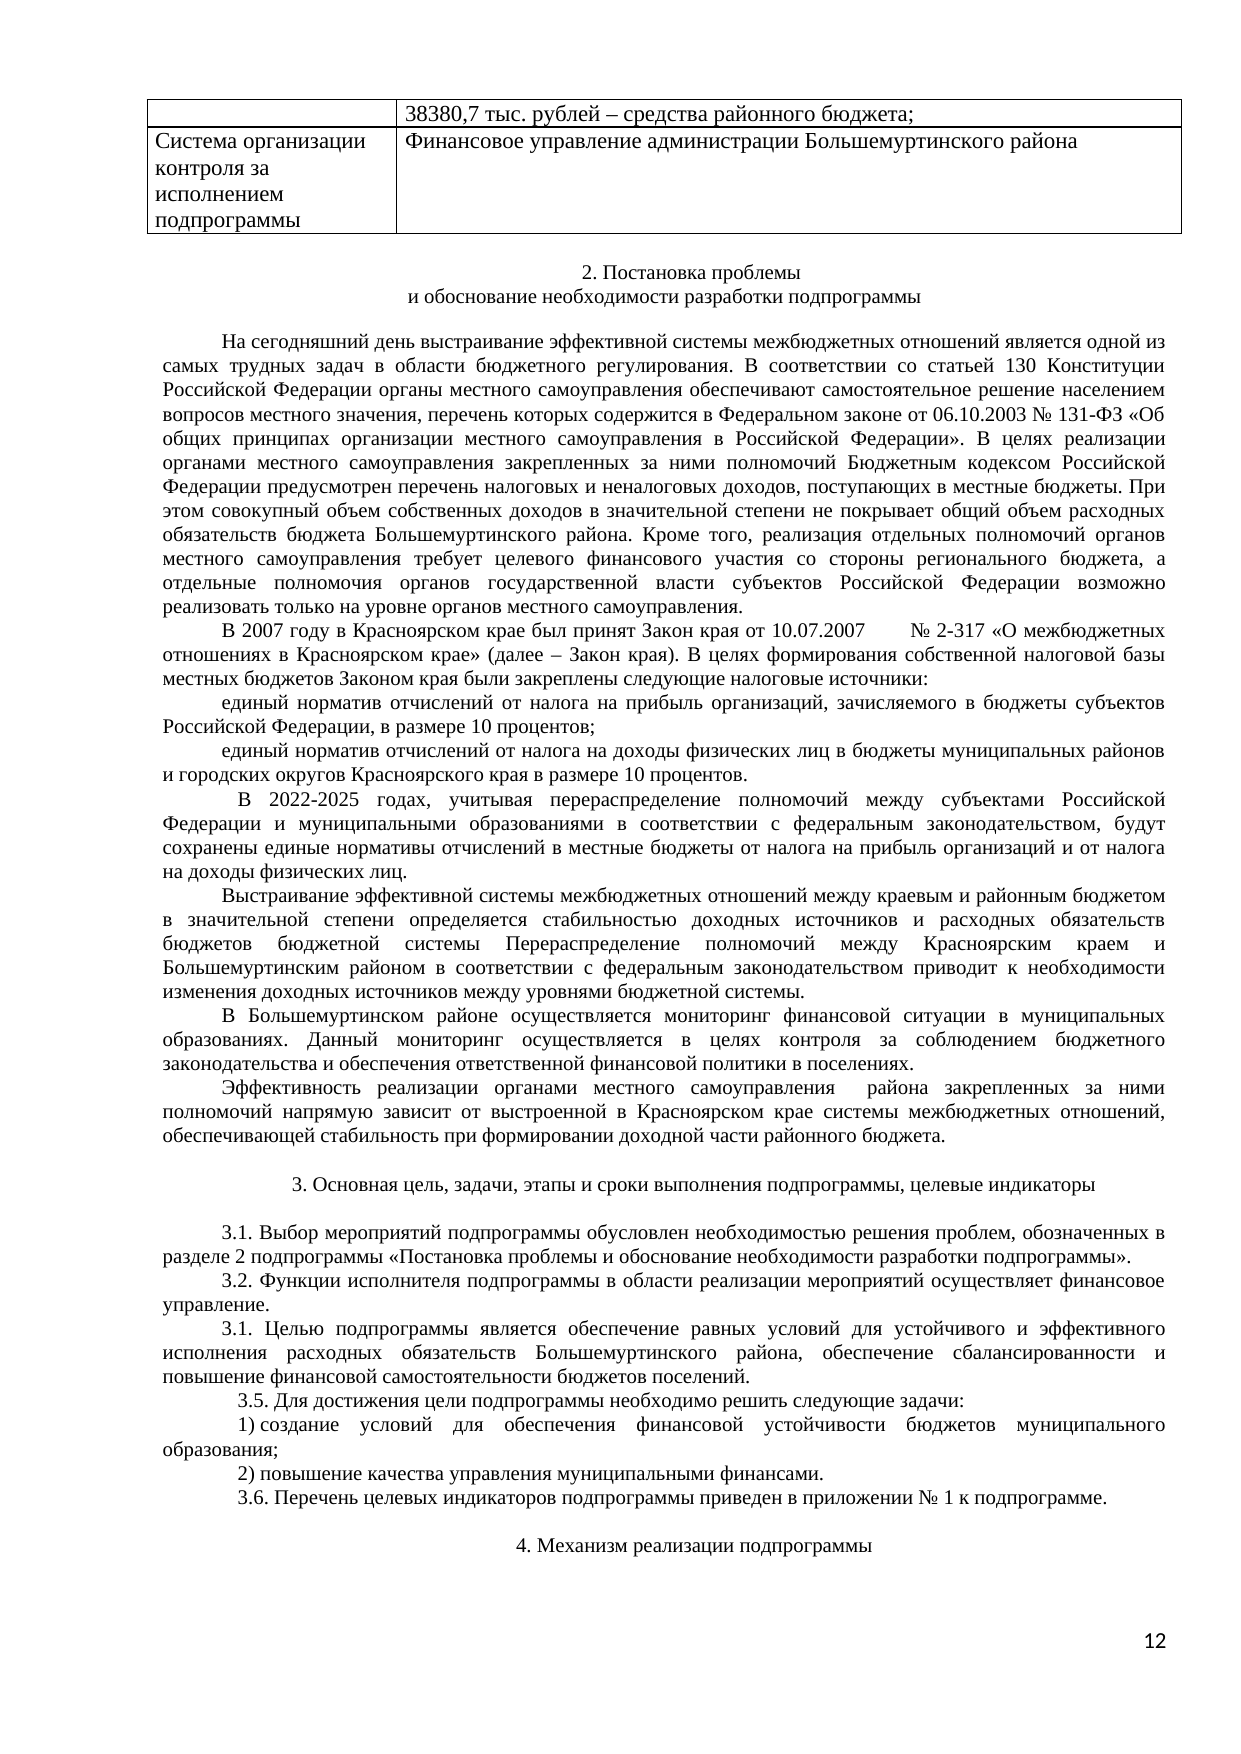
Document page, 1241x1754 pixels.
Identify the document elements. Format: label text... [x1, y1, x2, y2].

text 3. Основная цель, задачи, этапы и сроки выполнения подпрограммы, целевые индикаторы [162, 1171, 1166, 1196]
text На сегодняшний день выстраивание эффективной системы межбюджетных отношений является одной из самых трудных задач в области бюджетного регулирования. В соответствии со статьей 130 Конституции Российской Федерации органы местного самоуправления обеспечивают самостоятельное решение населением вопросов местного значения, перечень которых содержится в Федеральном законе от 06.10.2003 № 131-ФЗ «Об общих принципах организации местного самоуправления в Российской Федерации». В целях реализации органами местного самоуправления закрепленных за ними полномочий Бюджетным кодексом Российской Федерации предусмотрен перечень налоговых и неналоговых доходов, поступающих в местные бюджеты. При этом совокупный объем собственных доходов в значительной степени не покрывает общий объем расходных обязательств бюджета Большемуртинского района. Кроме того, реализация отдельных полномочий органов местного самоуправления требует целевого финансового участия со стороны регионального бюджета, а отдельные полномочия органов государственной власти субъектов Российской Федерации возможно реализовать только на уровне органов местного самоуправления. [162, 329, 1166, 618]
text 3.5. Для достижения цели подпрограммы необходимо решить следующие задачи: [162, 1388, 1166, 1412]
text единый норматив отчислений от налога на доходы физических лиц в бюджеты муниципальных районов и городских округов Красноярского края в размере 10 процентов. [162, 738, 1166, 786]
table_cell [397, 100, 1181, 126]
text 3.2. Функции исполнителя подпрограммы в области реализации мероприятий осуществляет финансовое управление. [162, 1268, 1166, 1316]
text 3.1. Выбор мероприятий подпрограммы обусловлен необходимостью решения проблем, обозначенных в разделе 2 подпрограммы «Постановка проблемы и обоснование необходимости разработки подпрограммы». [162, 1220, 1166, 1268]
text 2) повышение качества управления муниципальными финансами. [162, 1461, 1166, 1484]
table_cell Система организации контроля за исполнением подпрограммы [148, 128, 396, 233]
text В 2007 году в Красноярском крае был принят Закон края от 10.07.2007 № 2-317 «О межбюджетных отношениях в Красноярском крае» (далее – Закон края). В целях формирования собственной налоговой базы местных бюджетов Законом края были закреплены следующие налоговые источники: [162, 618, 1166, 690]
text 3.6. Перечень целевых индикаторов подпрограммы приведен в приложении № 1 к подпрограмме. [162, 1484, 1166, 1509]
text В Большемуртинском районе осуществляется мониторинг финансовой ситуации в муниципальных образованиях. Данный мониторинг осуществляется в целях контроля за соблюдением бюджетного законодательства и обеспечения ответственной финансовой политики в поселениях. [162, 1003, 1166, 1075]
text 2. Постановка проблемы и обоснование необходимости разработки подпрограммы [162, 260, 1166, 308]
text 4. Механизм реализации подпрограммы [162, 1533, 1166, 1557]
text 1) создание условий для обеспечения финансовой устойчивости бюджетов муниципального образования; [162, 1412, 1166, 1461]
text Выстраивание эффективной системы межбюджетных отношений между краевым и районным бюджетом в значительной степени определяется стабильностью доходных источников и расходных обязательств бюджетов бюджетной системы Перераспределение полномочий между Красноярским краем и Большемуртинским районом в соответствии с федеральным законодательством приводит к необходимости изменения доходных источников между уровнями бюджетной системы. [162, 883, 1166, 1003]
text 3.1. Целью подпрограммы является обеспечение равных условий для устойчивого и эффективного исполнения расходных обязательств Большемуртинского района, обеспечение сбалансированности и повышение финансовой самостоятельности бюджетов поселений. [162, 1316, 1166, 1388]
text единый норматив отчислений от налога на прибыль организаций, зачисляемого в бюджеты субъектов Российской Федерации, в размере 10 процентов; [162, 690, 1166, 738]
table_cell Финансовое управление администрации Большемуртинского района [397, 128, 1181, 233]
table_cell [148, 100, 396, 126]
text Эффективность реализации органами местного самоуправления района закрепленных за ними полномочий напрямую зависит от выстроенной в Красноярском крае системы межбюджетных отношений, обеспечивающей стабильность при формировании доходной части районного бюджета. [162, 1075, 1166, 1147]
text В 2022-2025 годах, учитывая перераспределение полномочий между субъектами Российской Федерации и муниципальными образованиями в соответствии с федеральным законодательством, будут сохранены единые нормативы отчислений в местные бюджеты от налога на прибыль организаций и от налога на доходы физических лиц. [162, 786, 1166, 883]
